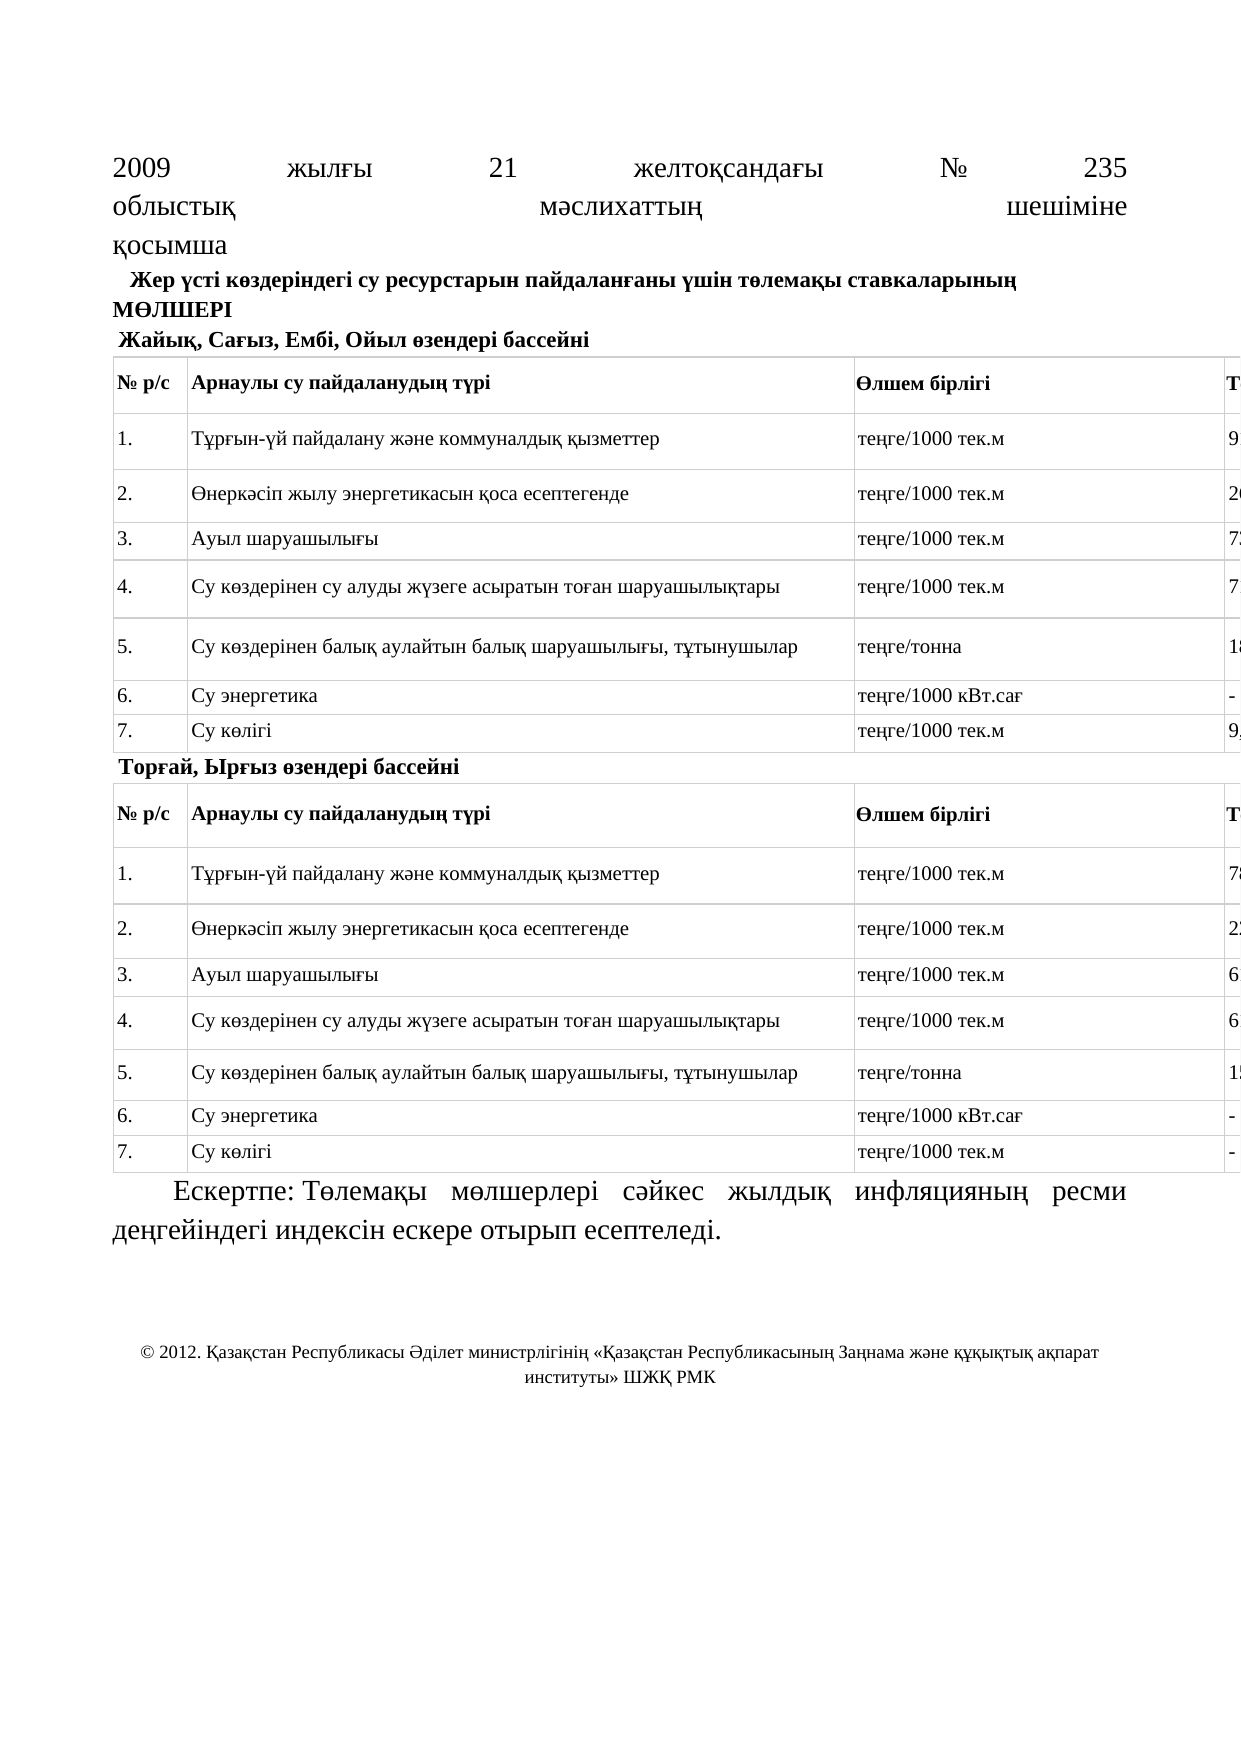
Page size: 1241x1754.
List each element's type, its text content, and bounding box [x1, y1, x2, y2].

table_cell Өнеркәсiп жылу энергетикасын қоса есептегенде [188, 470, 854, 522]
table_cell 73,0 [1225, 523, 1240, 559]
table_cell 4. [114, 997, 187, 1049]
text 2009 жылғы 21 желтоқсандағы № 235 облыстық мәслихаттың шешіміне қосымша [112, 150, 1128, 261]
table_header Өлшем бірлігі [855, 784, 1224, 847]
table_cell - [1225, 1101, 1240, 1134]
table_cell 7. [114, 715, 187, 752]
table_cell - [1225, 681, 1240, 714]
table_cell Су көздерiнен балық аулайтын балық шаруашылығы, тұтынушылар [188, 1050, 854, 1100]
table_cell 71,0 [1225, 561, 1240, 617]
table_header Арнаулы су пайдаланудың түрі [188, 358, 854, 412]
table_cell 61,0 [1225, 997, 1240, 1049]
table_cell - [1225, 1136, 1240, 1172]
table_cell Су көздерiнен су алуды жүзеге асыратын тоған шаруашылықтары [188, 997, 854, 1049]
table_cell 262,0 [1225, 470, 1240, 522]
table_cell теңге/1000 кВт.сағ [855, 1101, 1224, 1134]
table_cell 159,0 [1225, 1050, 1240, 1100]
table_header Арнаулы су пайдаланудың түрі [188, 784, 854, 847]
table_cell Өнеркәсiп жылу энергетикасын қоса есептегенде [188, 905, 854, 958]
text Торғай, Ырғыз өзендері бассейні [112, 753, 1128, 779]
table_cell Тұрғын-үй пайдалану және коммуналдық қызметтер [188, 414, 854, 469]
table_cell теңге/1000 тек.м [855, 561, 1224, 617]
table_cell теңге/1000 тек.м [855, 959, 1224, 996]
table_cell 221,0 [1225, 905, 1240, 958]
table_cell 3. [114, 523, 187, 559]
table_cell 91,0 [1225, 414, 1240, 469]
table_cell 1. [114, 414, 187, 469]
table_cell Су энергетика [188, 1101, 854, 1134]
table_cell теңге/1000 тек.м [855, 905, 1224, 958]
text Ескертпе: Төлемақы мөлшерлерi сәйкес жылдық инфляцияның ресми деңгейiндегi индексiн ескере отырып есептеледi. [112, 1173, 1128, 1245]
table_cell теңге/тонна [855, 1050, 1224, 1100]
table_cell 61,0 [1225, 959, 1240, 996]
table_cell Су көлігі [188, 715, 854, 752]
table_cell теңге/1000 тек.м [855, 997, 1224, 1049]
table_cell 78,0 [1225, 848, 1240, 903]
table_cell 4. [114, 561, 187, 617]
table_cell Су көлігі [188, 1136, 854, 1172]
table_cell Ауыл шаруашылығы [188, 523, 854, 559]
table_cell Су көздерiнен балық аулайтын балық шаруашылығы, тұтынушылар [188, 619, 854, 680]
table_cell теңге/1000 тек.м [855, 523, 1224, 559]
table_cell 5. [114, 1050, 187, 1100]
table_cell теңге/1000 тек.м [855, 715, 1224, 752]
table_cell 9,0 [1225, 715, 1240, 752]
table_cell 186,0 [1225, 619, 1240, 680]
table_cell теңге/тонна [855, 619, 1224, 680]
table_cell 2. [114, 470, 187, 522]
table_cell 2. [114, 905, 187, 958]
table_cell теңге/1000 тек.м [855, 470, 1224, 522]
table_cell теңге/1000 тек.м [855, 848, 1224, 903]
table_header Өлшем бірлігі [855, 358, 1224, 412]
table_cell 6. [114, 681, 187, 714]
text © 2012. Қазақстан Республикасы Әділет министрлігінің «Қазақстан Республикасының Заңнама және құқықтық ақпарат институты» ШЖҚ РМК [112, 1341, 1128, 1387]
text Жайық, Сағыз, Ембi, Ойыл өзендері бассейні [112, 326, 1128, 352]
table_cell Тұрғын-үй пайдалану және коммуналдық қызметтер [188, 848, 854, 903]
table_cell теңге/1000 тек.м [855, 1136, 1224, 1172]
table_cell Ауыл шаруашылығы [188, 959, 854, 996]
table_cell Су энергетика [188, 681, 854, 714]
table_cell теңге/1000 тек.м [855, 414, 1224, 469]
table_cell 3. [114, 959, 187, 996]
table_cell 7. [114, 1136, 187, 1172]
table_cell 1. [114, 848, 187, 903]
table_cell теңге/1000 кВт.сағ [855, 681, 1224, 714]
table_cell 6. [114, 1101, 187, 1134]
table_header № р/с [114, 784, 187, 847]
table_cell 5. [114, 619, 187, 680]
table_header № р/с [114, 358, 187, 412]
text Жер үсті көздеріндегі су ресурстарын пайдаланғаны үшін төлемақы ставкаларының МӨЛШЕРІ [112, 266, 1128, 322]
table_cell Су көздерiнен су алуды жүзеге асыратын тоған шаруашылықтары [188, 561, 854, 617]
